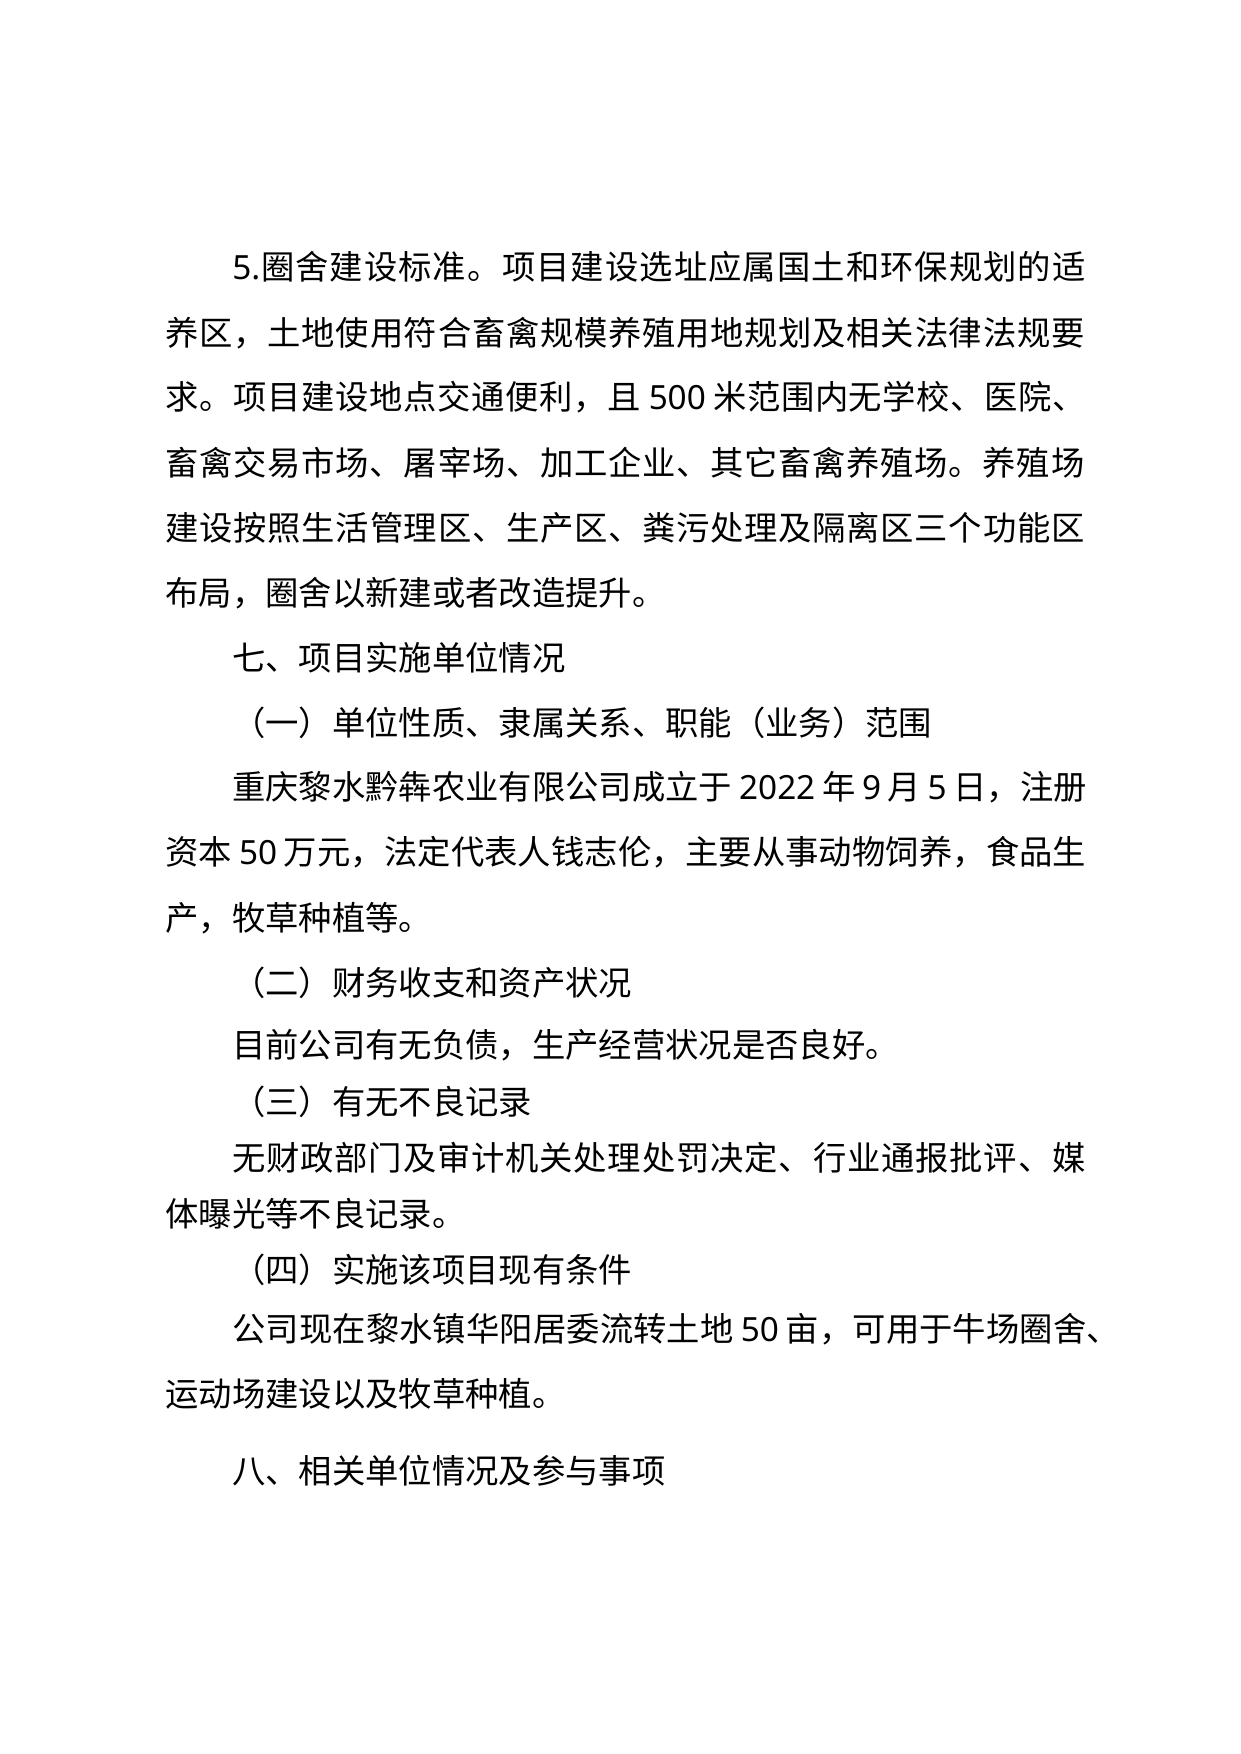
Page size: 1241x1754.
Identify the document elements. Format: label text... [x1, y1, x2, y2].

text 目前公司有无负债，生产经营状况是否良好。 [165, 1013, 1087, 1069]
text 无财政部门及审计机关处理处罚决定、行业通报批评、媒体曝光等不良记录。 [165, 1125, 1087, 1238]
text 七、项目实施单位情况 [165, 623, 1087, 688]
text （二）财务收支和资产状况 [165, 948, 1087, 1013]
text 八、相关单位情况及参与事项 [165, 1437, 1087, 1502]
text 重庆黎水黔犇农业有限公司成立于2022年9月5日，注册资本50万元，法定代表人钱志伦，主要从事动物饲养，食品生产，牧草种植等。 [165, 753, 1087, 948]
text 5.圈舍建设标准。项目建设选址应属国土和环保规划的适养区，土地使用符合畜禽规模养殖用地规划及相关法律法规要求。项目建设地点交通便利，且500米范围内无学校、医院、畜禽交易市场、屠宰场、加工企业、其它畜禽养殖场。养殖场建设按照生活管理区、生产区、粪污处理及隔离区三个功能区布局，圈舍以新建或者改造提升。 [165, 233, 1087, 623]
text （三）有无不良记录 [165, 1069, 1087, 1125]
text （四）实施该项目现有条件 [165, 1238, 1087, 1294]
text 公司现在黎水镇华阳居委流转土地50亩，可用于牛场圈舍、运动场建设以及牧草种植。 [165, 1294, 1087, 1424]
text （一）单位性质、隶属关系、职能（业务）范围 [165, 688, 1087, 753]
